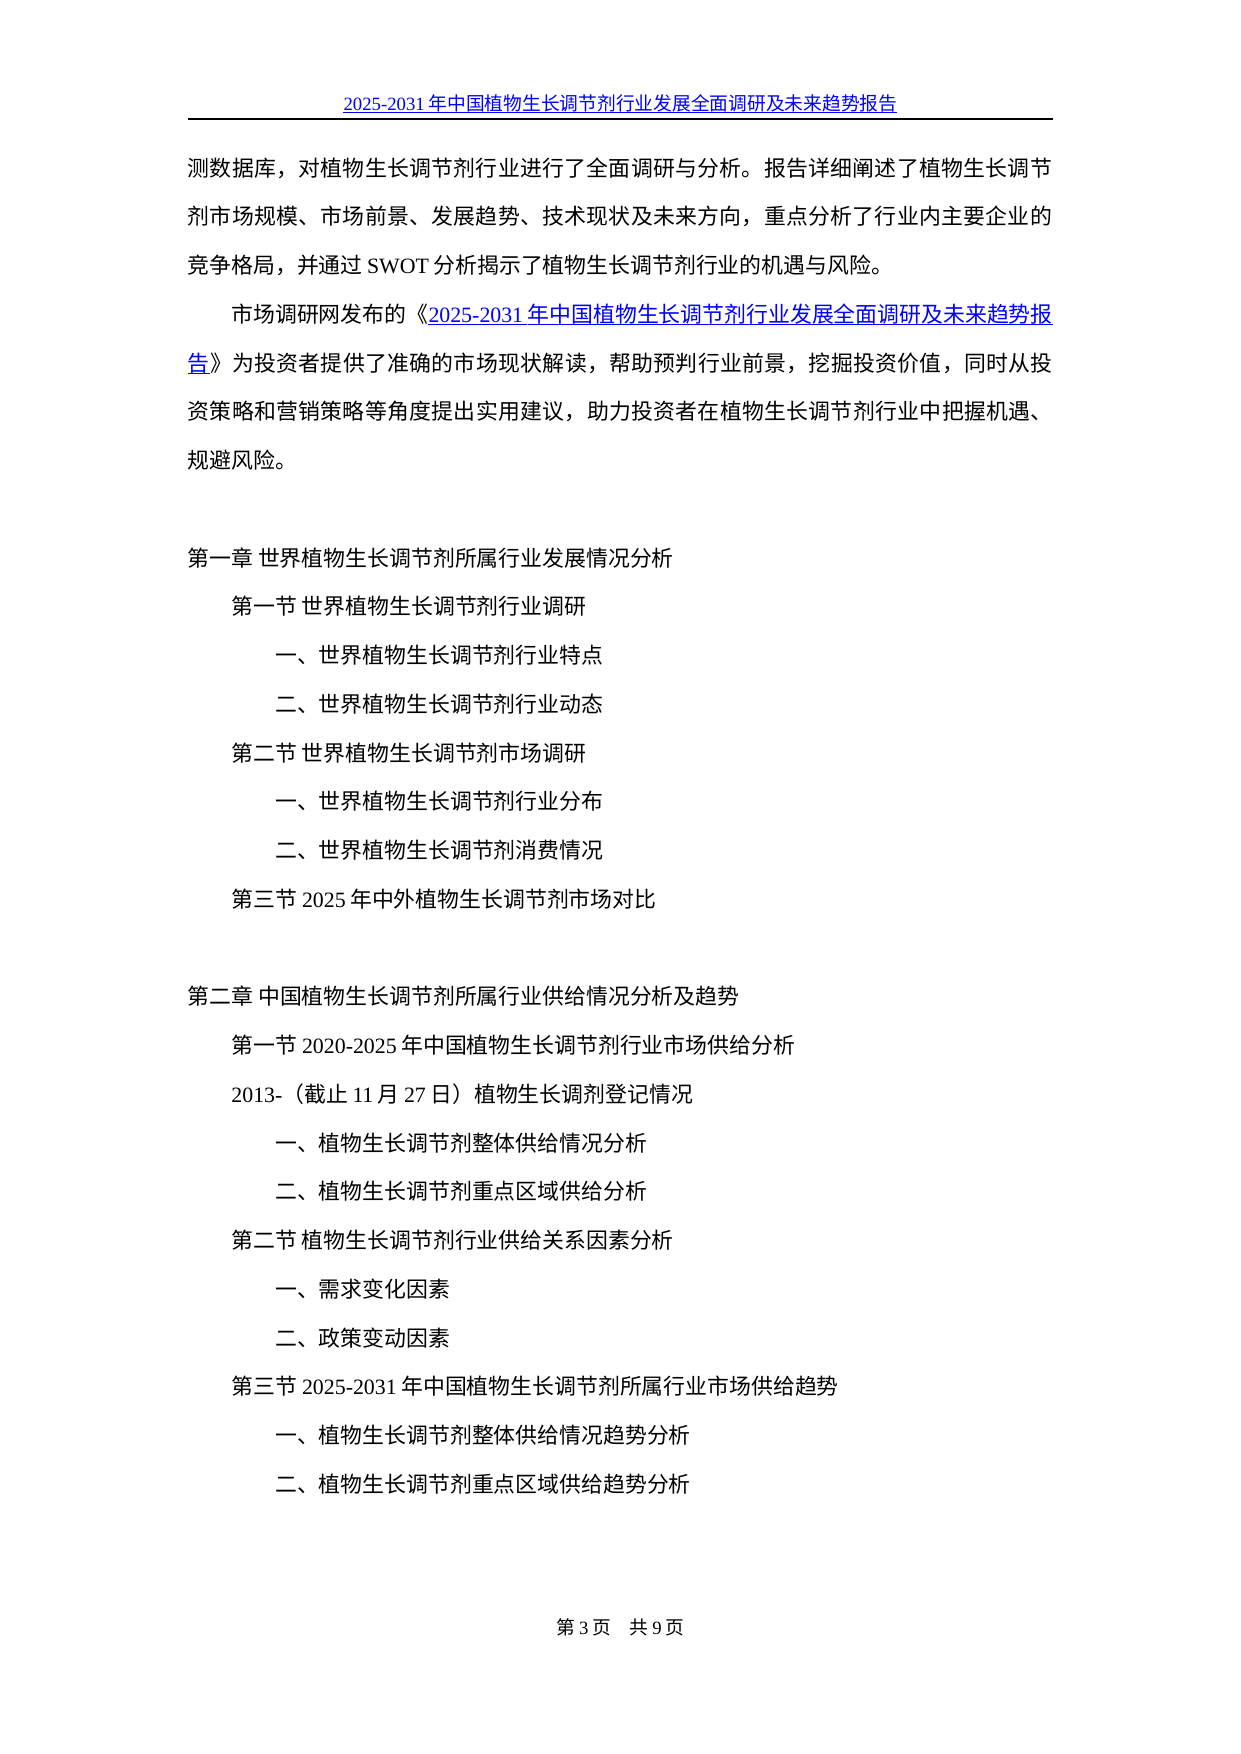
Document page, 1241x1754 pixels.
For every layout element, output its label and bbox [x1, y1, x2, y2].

text [187, 150, 1053, 1499]
